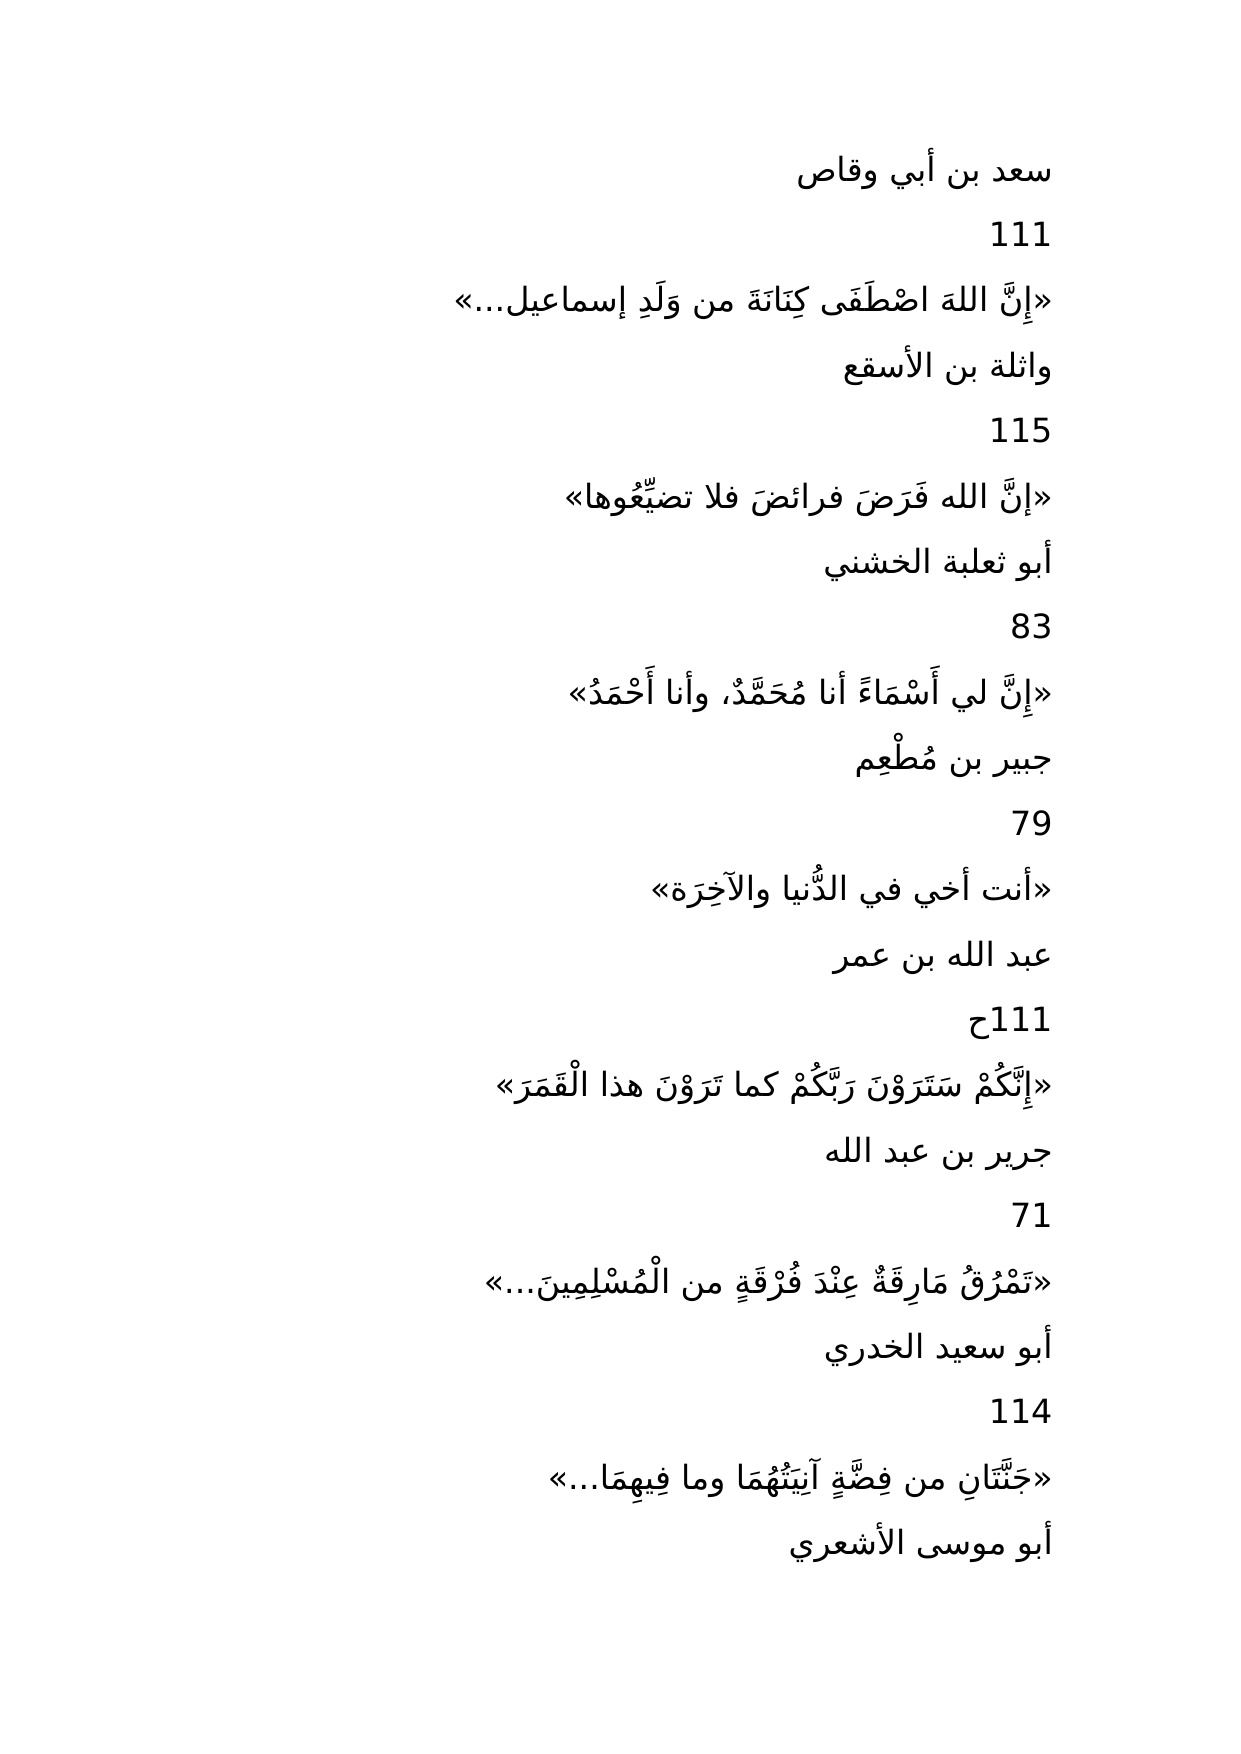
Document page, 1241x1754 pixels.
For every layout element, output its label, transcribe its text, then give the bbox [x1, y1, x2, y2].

text 79 [187, 804, 1053, 843]
text «إِنَّكُمْ سَتَرَوْنَ رَبَّكُمْ كما تَرَوْنَ هذا الْقَمَرَ» [187, 1066, 1053, 1105]
text سعد بن أبي وقاص [187, 150, 1053, 189]
text عبد الله بن عمر [187, 935, 1053, 974]
text «تَمْرُقُ مَارِقَةٌ عِنْدَ فُرْقَةٍ من الْمُسْلِمِينَ...» [187, 1262, 1053, 1301]
text 83 [187, 608, 1053, 647]
text «إنَّ الله فَرَضَ فرائضَ فلا تضيِّعُوها» [187, 477, 1053, 516]
text جبير بن مُطْعِم [187, 739, 1053, 778]
text «أنت أخي في الدُّنيا والآخِرَة» [187, 869, 1053, 908]
text 114 [187, 1393, 1053, 1432]
text «جَنَّتَانِ من فِضَّةٍ آنِيَتُهُمَا وما فِيهِمَا...» [187, 1458, 1053, 1497]
text جرير بن عبد الله [187, 1131, 1053, 1170]
text أبو سعيد الخدري [187, 1327, 1053, 1366]
text 111ح [187, 1000, 1053, 1039]
text 111 [187, 215, 1053, 254]
text 115 [187, 412, 1053, 451]
text أبو موسى الأشعري [187, 1524, 1053, 1563]
text واثلة بن الأسقع [187, 346, 1053, 385]
text أبو ثعلبة الخشني [187, 542, 1053, 581]
text 71 [187, 1197, 1053, 1236]
text «إِنَّ اللهَ اصْطَفَى كِنَانَةَ من وَلَدِ إسماعيل...» [187, 281, 1053, 320]
text «إِنَّ لي أَسْمَاءً أنا مُحَمَّدٌ، وأنا أَحْمَدُ» [187, 673, 1053, 712]
